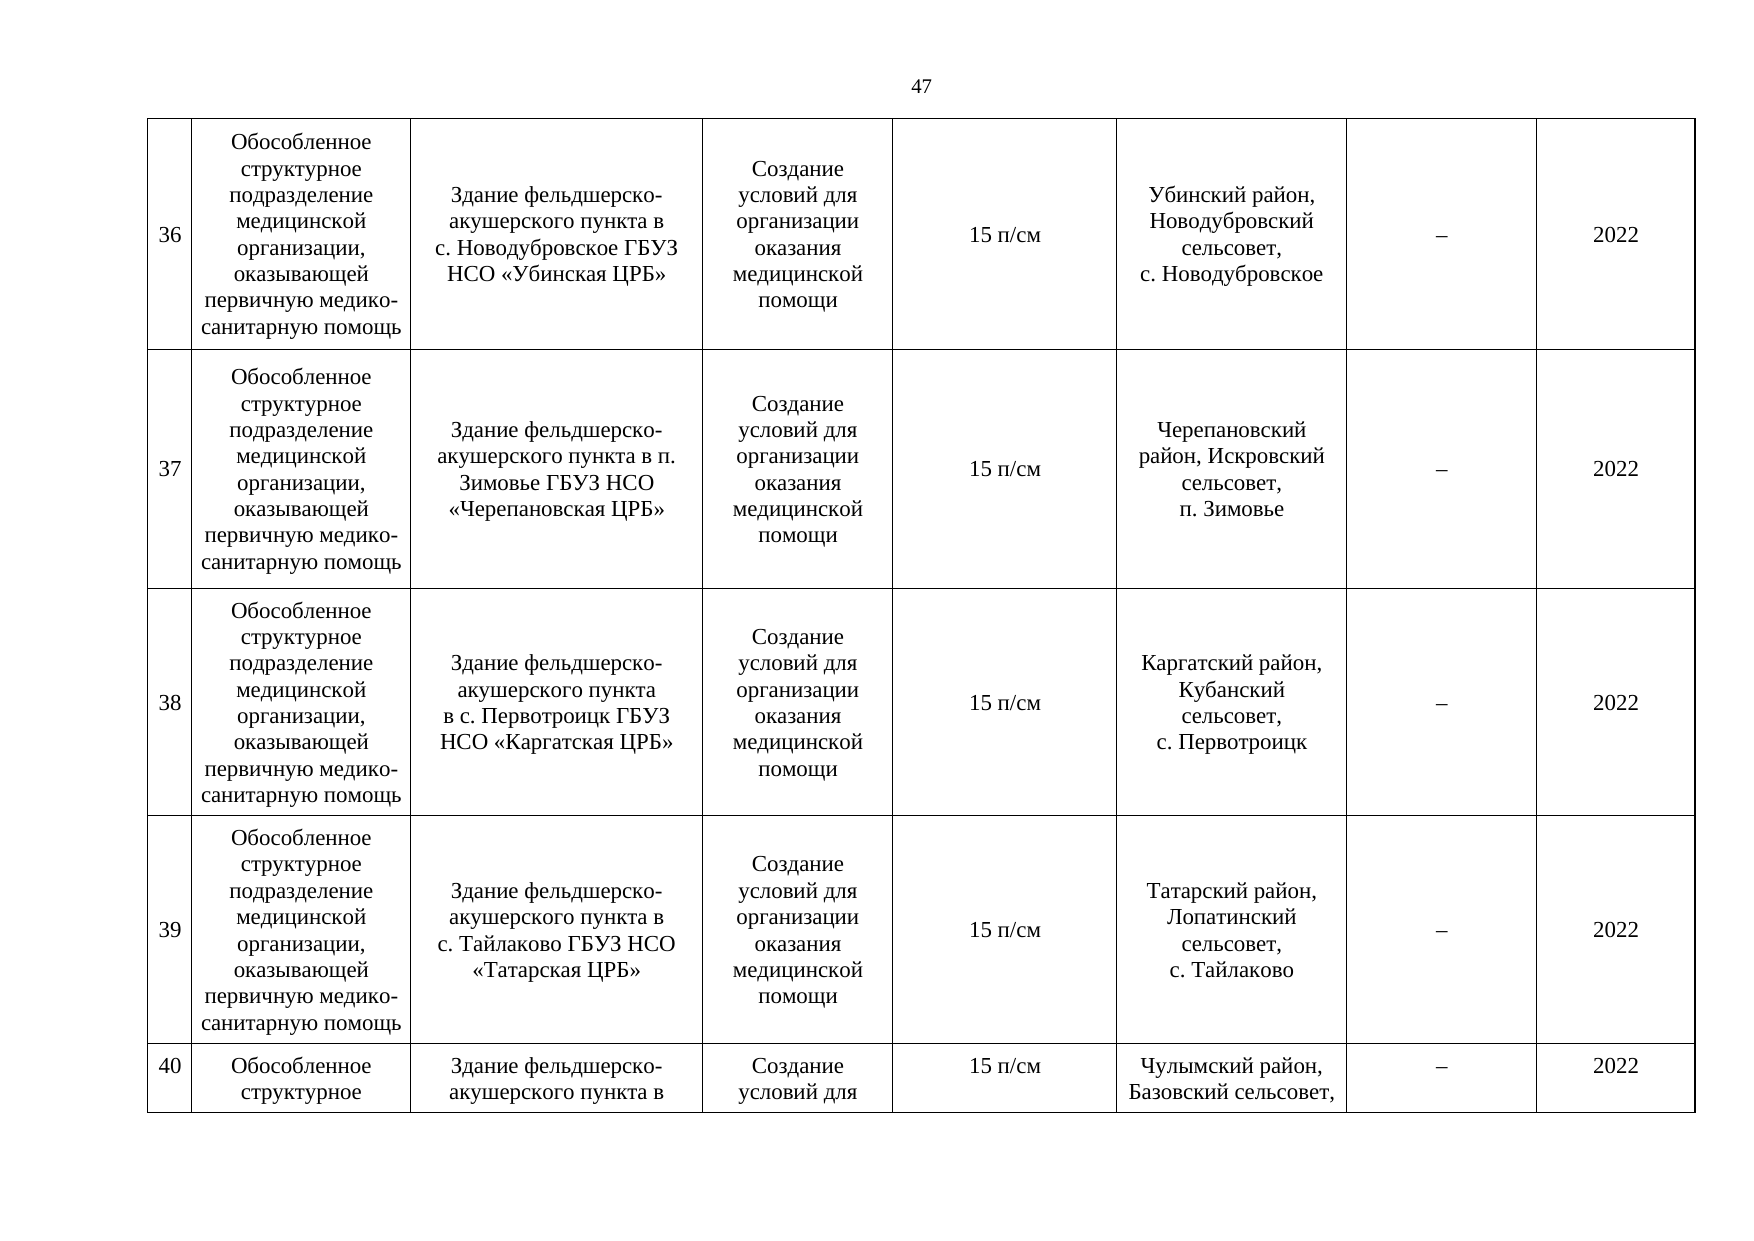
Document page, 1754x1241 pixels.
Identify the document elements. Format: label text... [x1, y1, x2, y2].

table_cell Создание условий для организации оказания медицинской помощи [703, 816, 892, 1043]
table_cell 2022 [1537, 119, 1694, 348]
table_cell 2022 [1537, 350, 1694, 588]
table_cell Обособленное структурное подразделение медицинской организации, оказывающей первичную медико-санитарную помощь [192, 350, 410, 588]
table_cell – [1347, 589, 1536, 815]
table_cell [703, 1044, 892, 1112]
table_cell 15 п/см [893, 589, 1116, 815]
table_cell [703, 119, 892, 348]
table_cell 2022 [1537, 816, 1694, 1043]
table_cell Создание условий для организации оказания медицинской помощи [703, 589, 892, 815]
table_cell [192, 1044, 410, 1112]
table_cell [1117, 1044, 1346, 1112]
table_cell Каргатский район, Кубанский сельсовет, с. Первотроицк [1117, 589, 1346, 815]
table_cell Создание условий для организации оказания медицинской помощи [703, 350, 892, 588]
table_cell 15 п/см [893, 816, 1116, 1043]
table_cell Черепановский район, Искровский сельсовет, п. Зимовье [1117, 350, 1346, 588]
table_cell – [1347, 350, 1536, 588]
table_cell 40 [148, 1044, 191, 1112]
table_cell 15 п/см [893, 119, 1116, 348]
table_cell Обособленное структурное подразделение медицинской организации, оказывающей первичную медико-санитарную помощь [192, 589, 410, 815]
table_cell 38 [148, 589, 191, 815]
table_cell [411, 1044, 702, 1112]
table_cell 2022 [1537, 1044, 1694, 1112]
table_cell – [1347, 816, 1536, 1043]
table_cell 15 п/см [893, 1044, 1116, 1112]
table_cell 36 [148, 119, 191, 348]
table_cell – [1347, 119, 1536, 348]
table_cell 37 [148, 350, 191, 588]
table_cell – [1347, 1044, 1536, 1112]
table_cell 2022 [1537, 589, 1694, 815]
table_cell 15 п/см [893, 350, 1116, 588]
table_cell Обособленное структурное подразделение медицинской организации, оказывающей первичную медико-санитарную помощь [192, 816, 410, 1043]
table_cell Здание фельдшерско-акушерского пункта в п. Зимовье ГБУЗ НСО «Черепановская ЦРБ» [411, 350, 702, 588]
table_cell Здание фельдшерско-акушерского пункта в с. Новодубровское ГБУЗ НСО «Убинская ЦРБ» [411, 119, 702, 348]
table_cell Убинский район, Новодубровский сельсовет, с. Новодубровское [1117, 119, 1346, 348]
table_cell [192, 119, 410, 348]
table_cell 39 [148, 816, 191, 1043]
table_cell Здание фельдшерско-акушерского пункта в с. Тайлаково ГБУЗ НСО «Татарская ЦРБ» [411, 816, 702, 1043]
table_cell Здание фельдшерско-акушерского пункта в с. Первотроицк ГБУЗ НСО «Каргатская ЦРБ» [411, 589, 702, 815]
table_cell Татарский район, Лопатинский сельсовет, с. Тайлаково [1117, 816, 1346, 1043]
